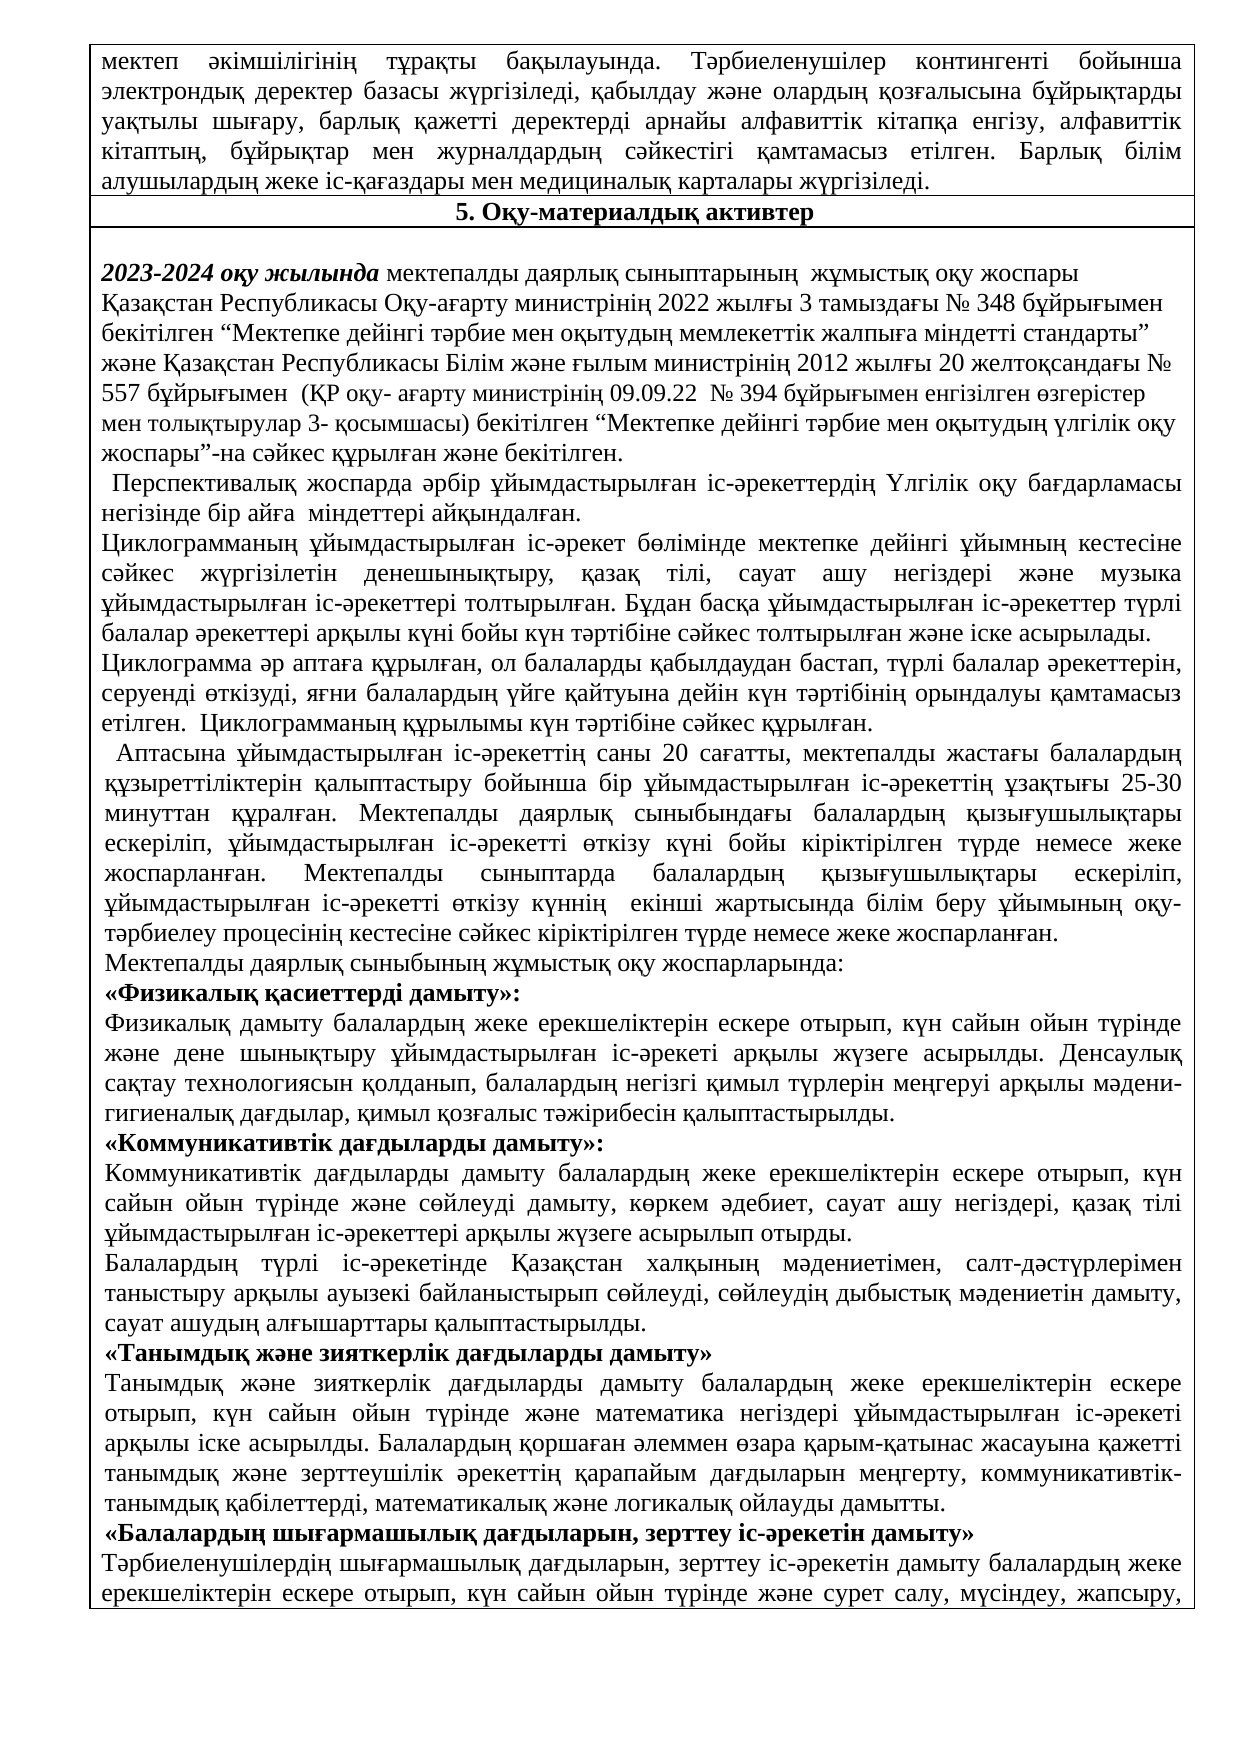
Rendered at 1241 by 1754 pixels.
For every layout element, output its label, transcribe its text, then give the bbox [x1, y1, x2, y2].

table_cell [91, 228, 1194, 1607]
table_cell 5. Оқу-материалдық активтер [91, 196, 1194, 226]
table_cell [91, 45, 1194, 195]
